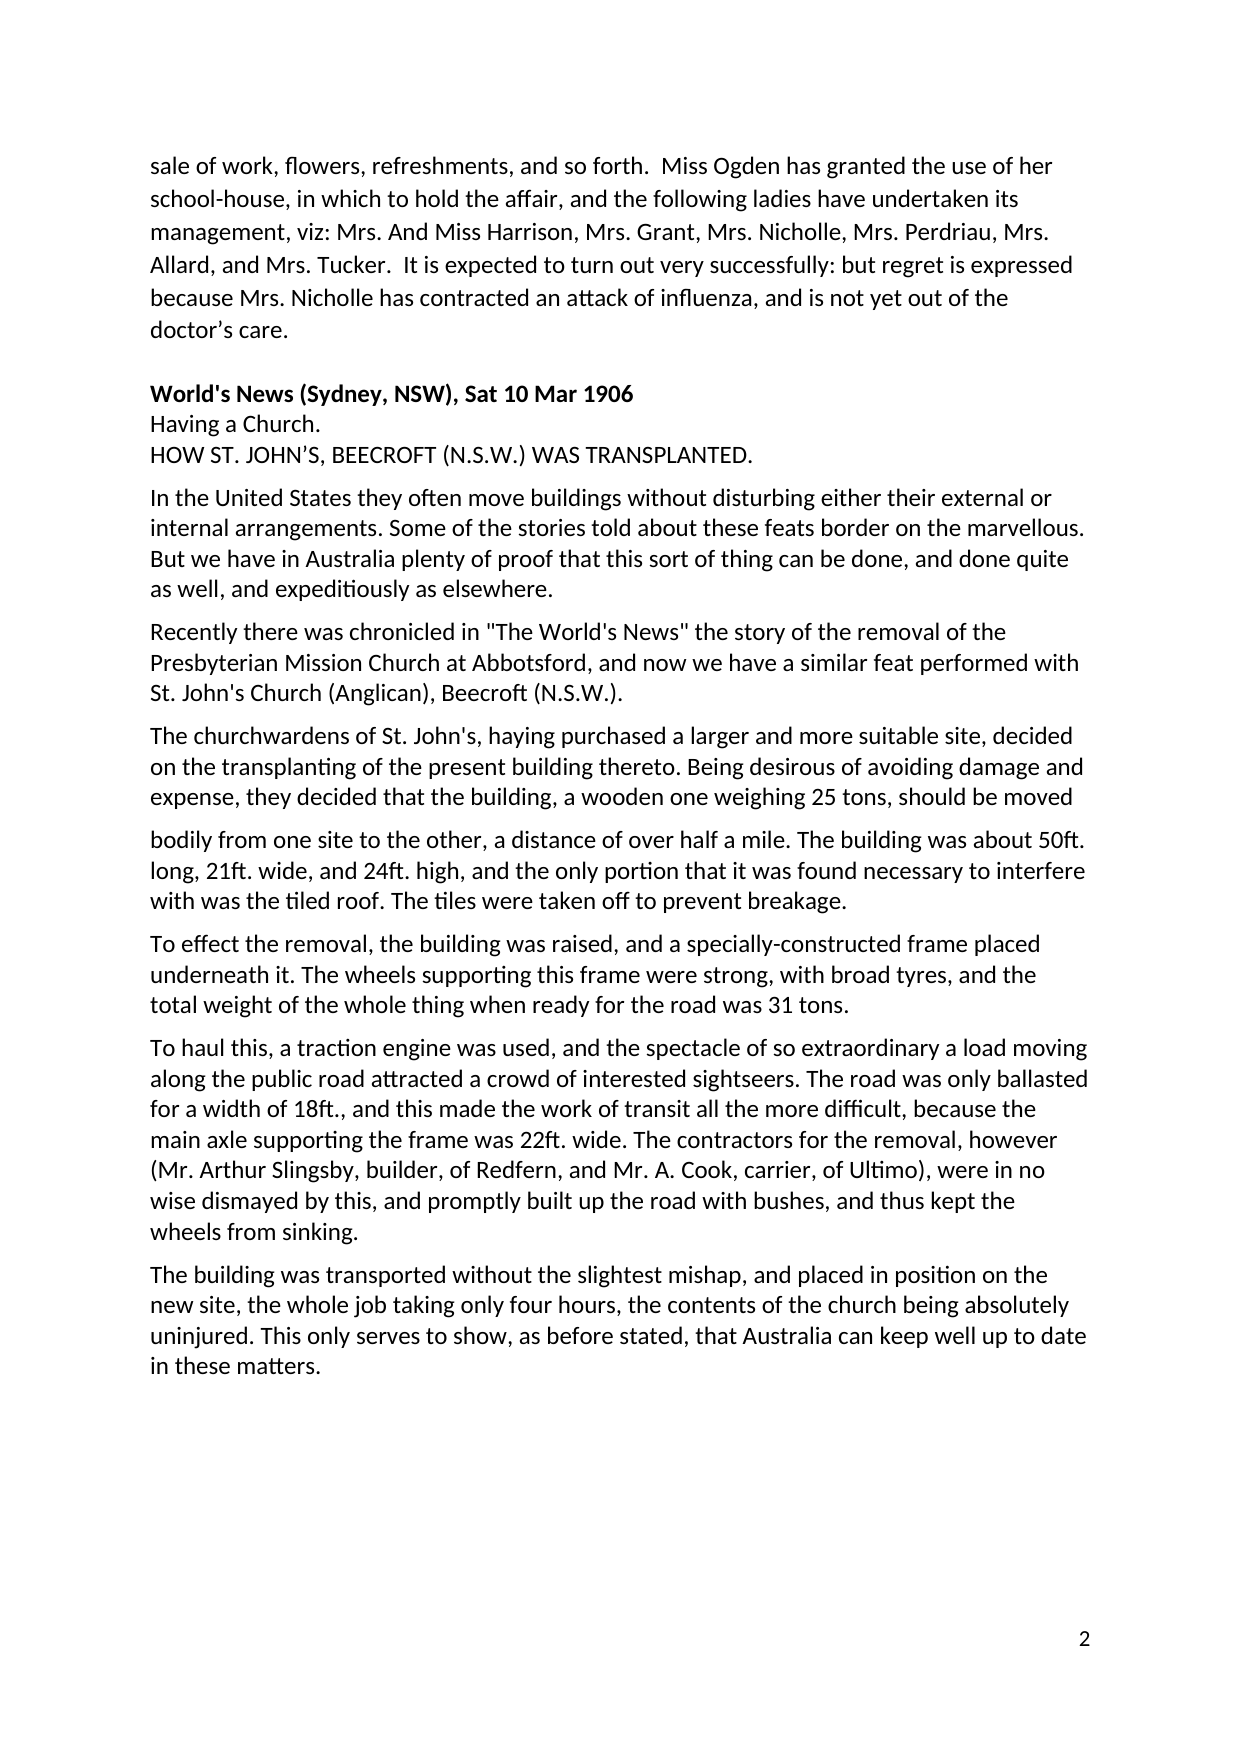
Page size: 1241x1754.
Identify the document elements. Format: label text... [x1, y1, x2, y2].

text To haul this, a traction engine was used, and the spectacle of so extraordinary a load moving along the public road attracted a crowd of interested sightseers. The road was only ballasted for a width of 18ft., and this made the work of transit all the more difficult, because the main axle supporting the frame was 22ft. wide. The contractors for the removal, however (Mr. Arthur Slingsby, builder, of Redfern, and Mr. A. Cook, carrier, of Ultimo), were in no wise dismayed by this, and promptly built up the road with bushes, and thus kept the wheels from sinking. [150, 1033, 1090, 1246]
text In the United States they often move buildings without disturbing either their external or internal arrangements. Some of the stories told about these feats border on the marvellous. But we have in Australia plenty of proof that this sort of thing can be done, and done quite as well, and expeditiously as elsewhere. [150, 482, 1090, 604]
text The churchwardens of St. John's, haying purchased a larger and more suitable site, decided on the transplanting of the present building thereto. Being desirous of avoiding damage and expense, they decided that the building, a wooden one weighing 25 tons, should be moved [150, 720, 1090, 812]
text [150, 150, 1090, 345]
text To effect the removal, the building was raised, and a specially-constructed frame placed underneath it. The wheels supporting this frame were strong, with broad tyres, and the total weight of the whole thing when ready for the road was 31 tons. [150, 928, 1090, 1020]
text in these matters. [150, 1350, 1090, 1381]
text bodily from one site to the other, a distance of over half a mile. The building was about 50ft. long, 21ft. wide, and 24ft. high, and the only portion that it was found necessary to interfere with was the tiled roof. The tiles were taken off to prevent breakage. [150, 824, 1090, 916]
text World's News (Sydney, NSW), Sat 10 Mar 1906 [150, 378, 1090, 408]
text HOW ST. JOHN’S, BEECROFT (N.S.W.) WAS TRANSPLANTED. [150, 439, 1090, 469]
text Recently there was chronicled in "The World's News" the story of the removal of the Presbyterian Mission Church at Abbotsford, and now we have a similar feat performed with St. John's Church (Anglican), Beecroft (N.S.W.). [150, 616, 1090, 708]
text Having a Church. [150, 408, 1090, 439]
text The building was transported without the slightest mishap, and placed in position on the new site, the whole job taking only four hours, the contents of the church being absolutely uninjured. This only serves to show, as before stated, that Australia can keep well up to date [150, 1259, 1090, 1350]
